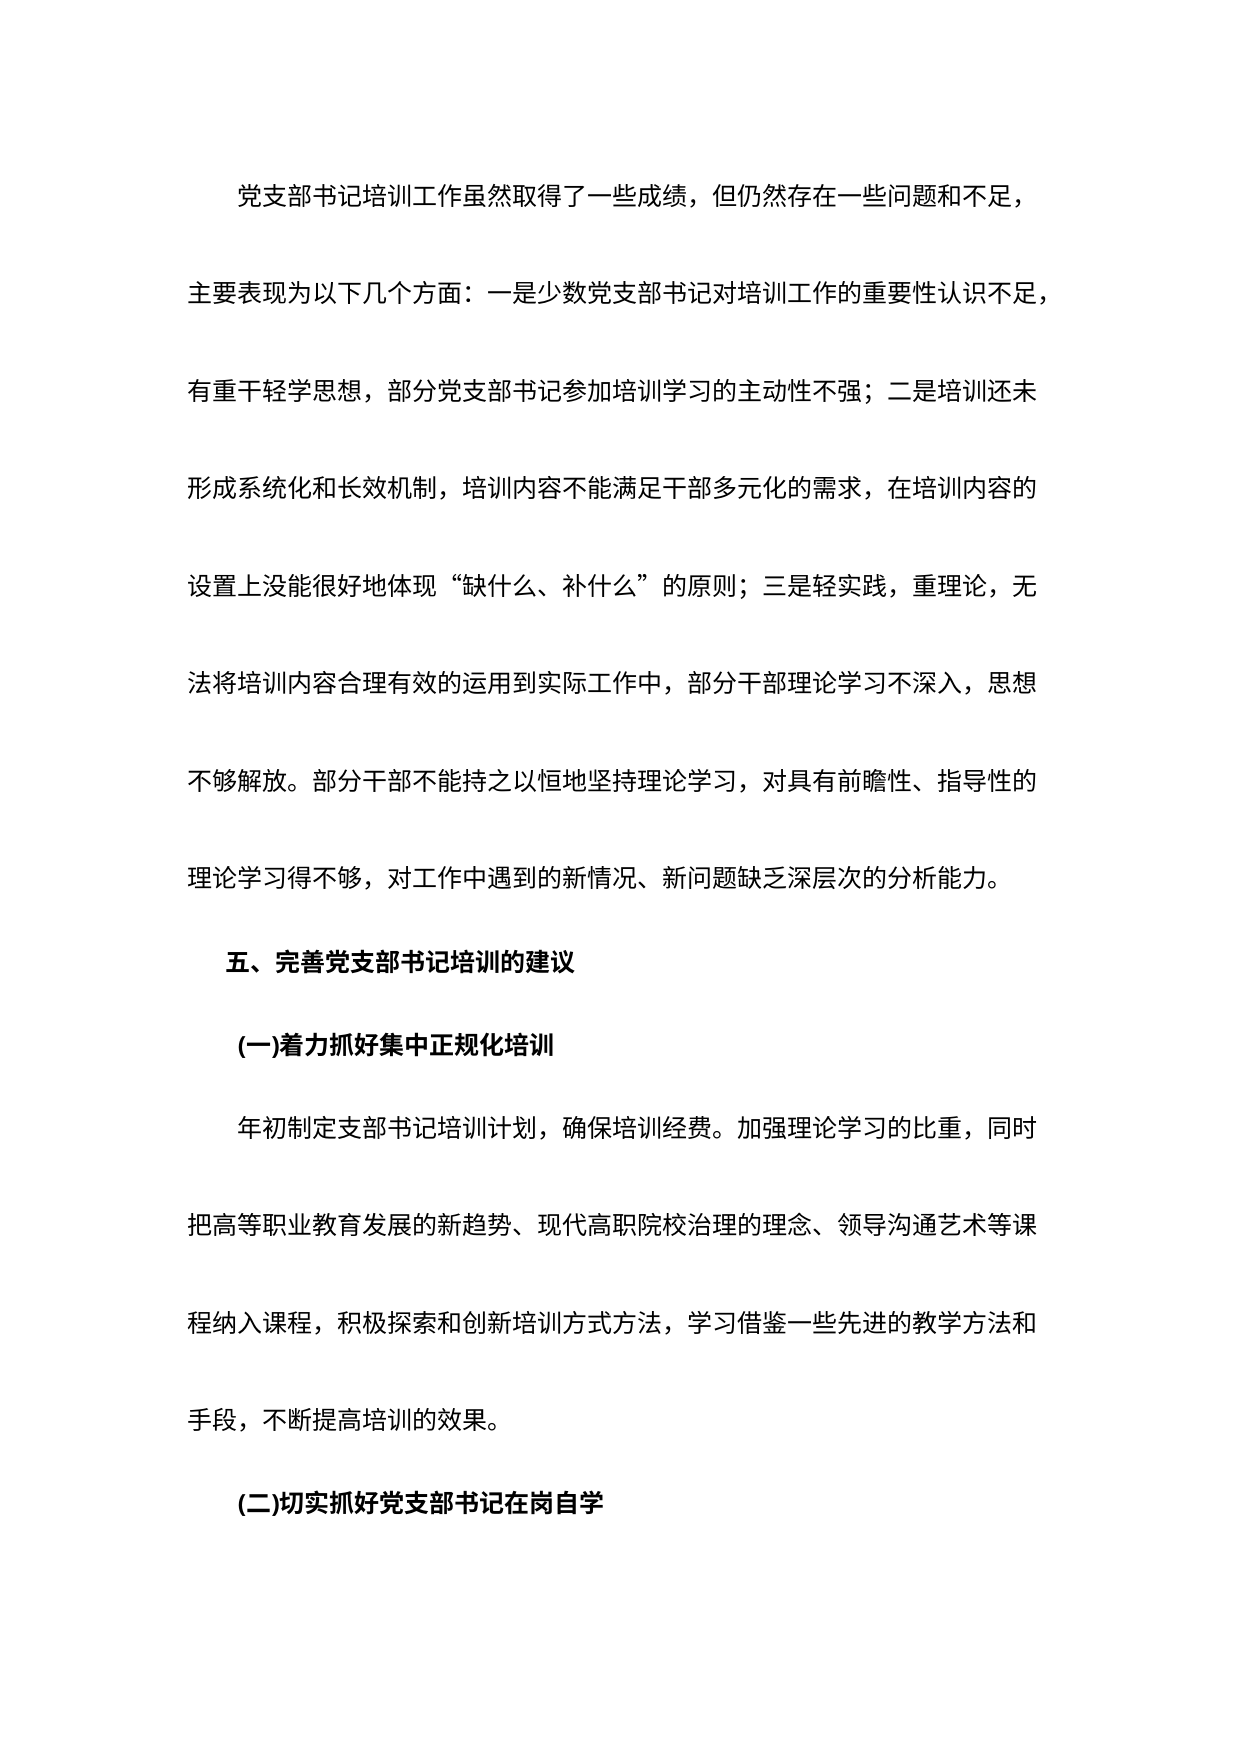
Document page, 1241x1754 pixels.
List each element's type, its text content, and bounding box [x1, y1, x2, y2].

text (二)切实抓好党支部书记在岗自学 [187, 1469, 1053, 1534]
text 年初制定支部书记培训计划，确保培训经费。加强理论学习的比重，同时把高等职业教育发展的新趋势、现代高职院校治理的理念、领导沟通艺术等课程纳入课程，积极探索和创新培训方式方法，学习借鉴一些先进的教学方法和手段，不断提高培训的效果。 [187, 1094, 1053, 1451]
text 党支部书记培训工作虽然取得了一些成绩，但仍然存在一些问题和不足，主要表现为以下几个方面：一是少数党支部书记对培训工作的重要性认识不足，有重干轻学思想，部分党支部书记参加培训学习的主动性不强；二是培训还未形成系统化和长效机制，培训内容不能满足干部多元化的需求，在培训内容的设置上没能很好地体现“缺什么、补什么”的原则；三是轻实践，重理论，无法将培训内容合理有效的运用到实际工作中，部分干部理论学习不深入，思想不够解放。部分干部不能持之以恒地坚持理论学习，对具有前瞻性、指导性的理论学习得不够，对工作中遇到的新情况、新问题缺乏深层次的分析能力。 [187, 162, 1053, 909]
text 五、完善党支部书记培训的建议 [187, 928, 1053, 993]
text (一)着力抓好集中正规化培训 [187, 1011, 1053, 1076]
